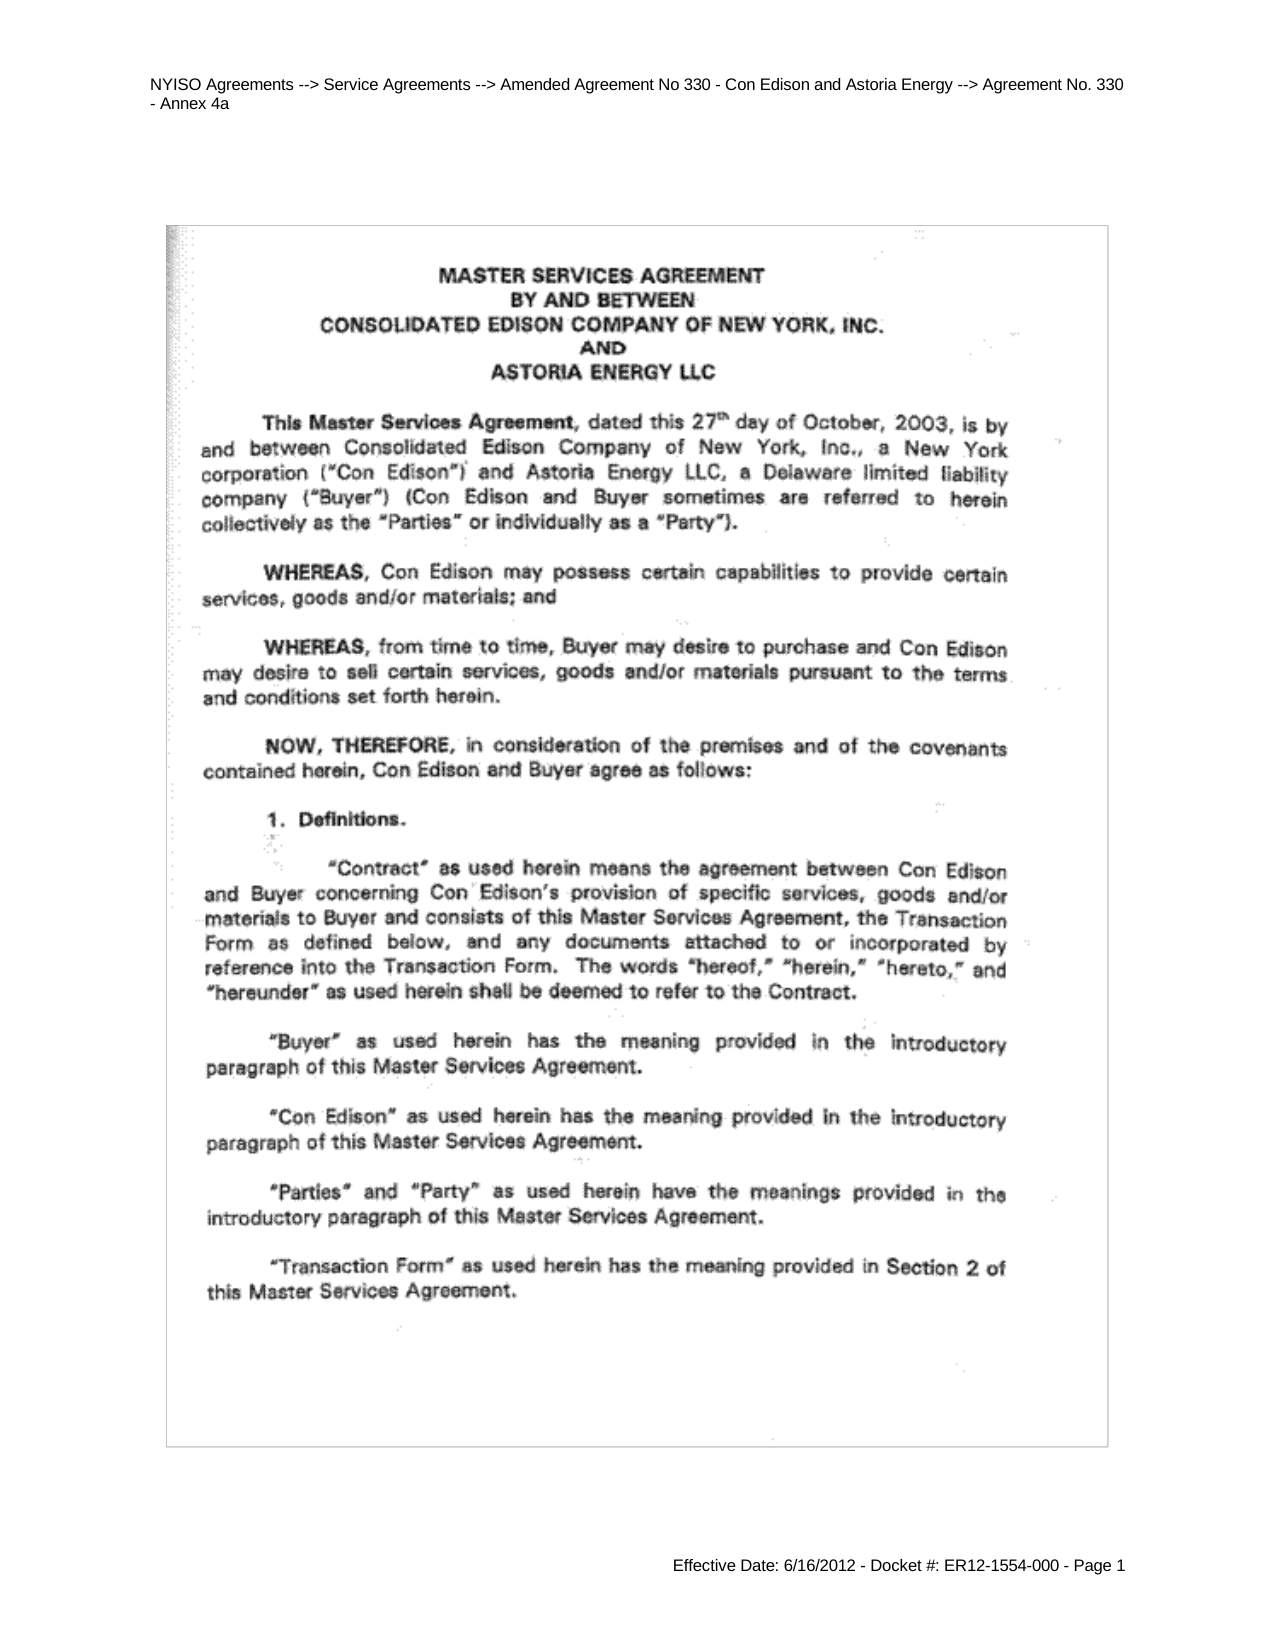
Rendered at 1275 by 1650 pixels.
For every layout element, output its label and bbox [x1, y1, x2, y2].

picture [165, 224, 1110, 1449]
